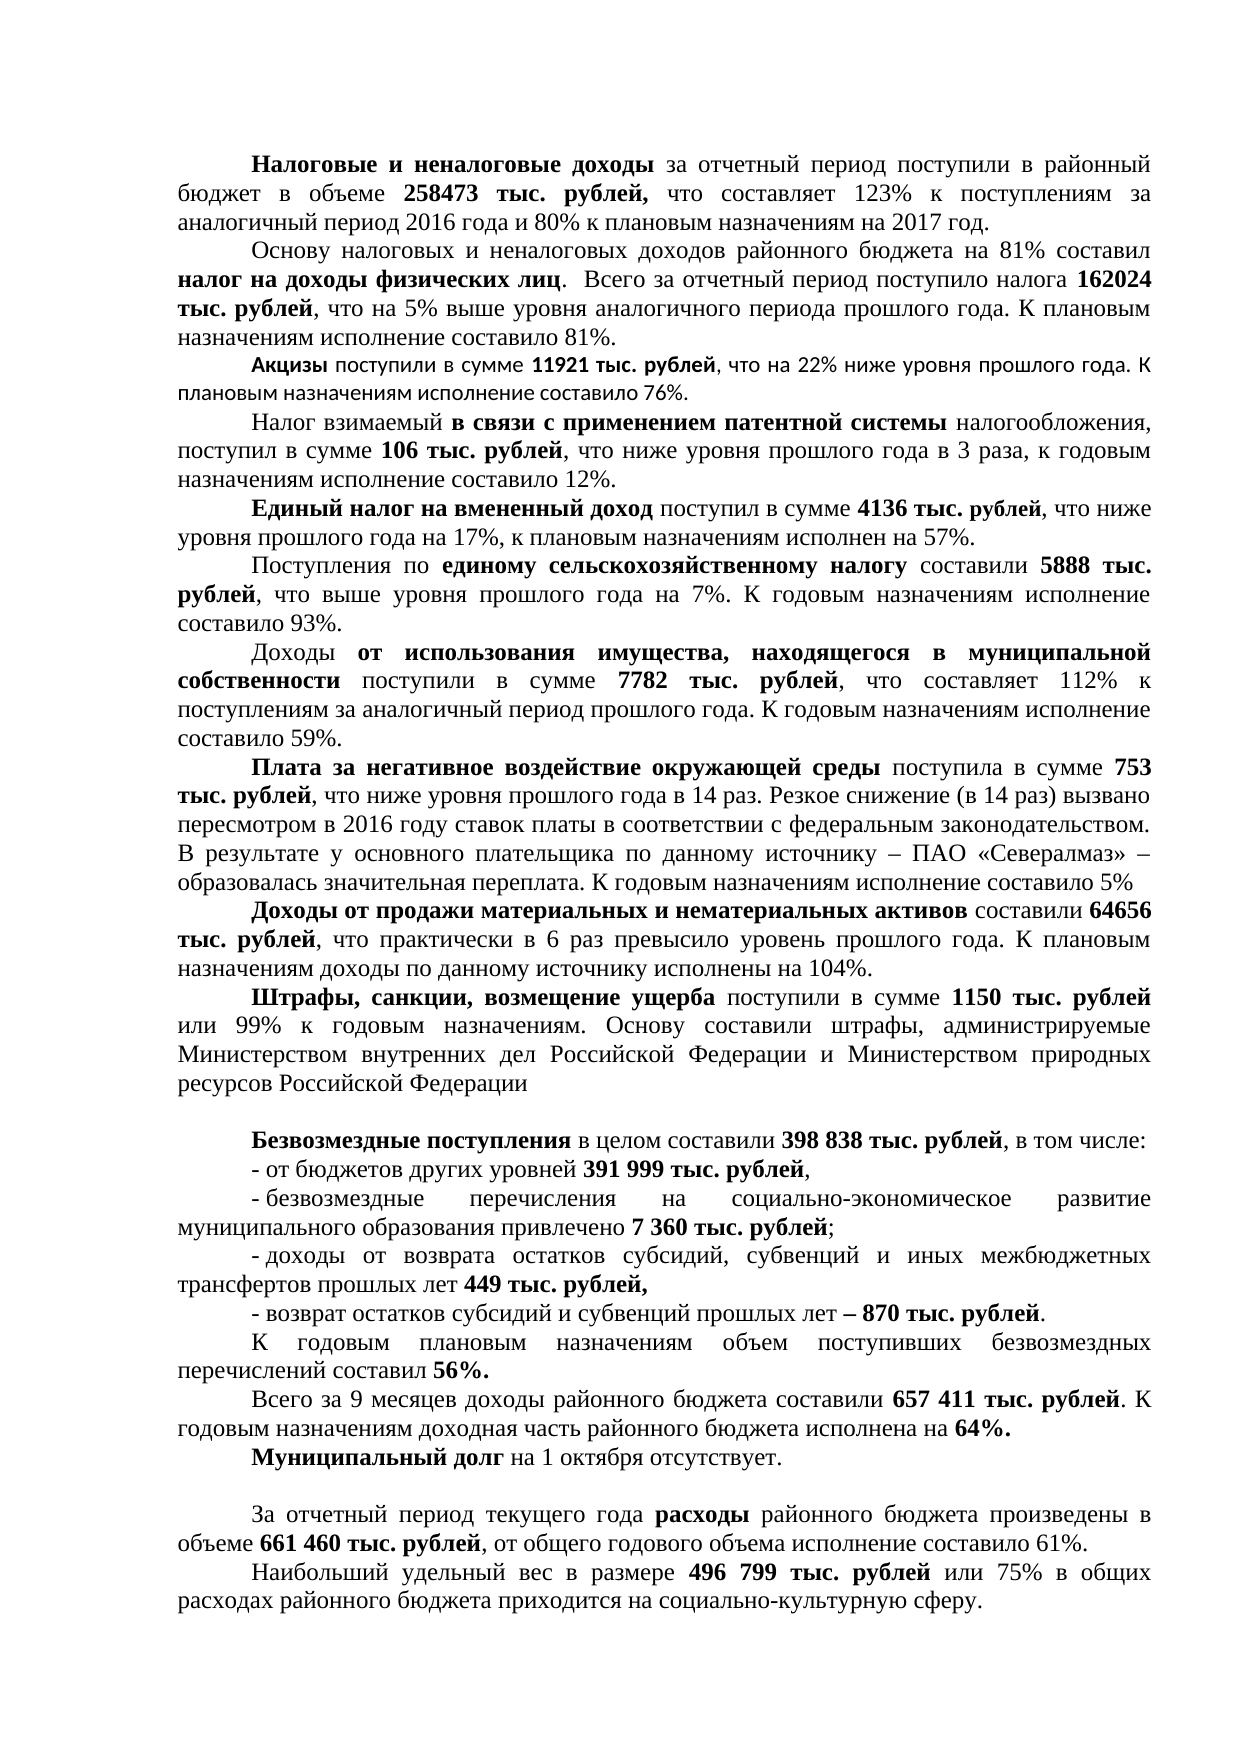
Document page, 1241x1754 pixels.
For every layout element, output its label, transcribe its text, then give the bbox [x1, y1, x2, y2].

text - от бюджетов других уровней 391 999 тыс. рублей, [177, 1154, 1152, 1183]
text Безвозмездные поступления в целом составили 398 838 тыс. рублей, в том числе: [177, 1125, 1152, 1154]
text Штрафы, санкции, возмещение ущерба поступили в сумме 1150 тыс. рублей или 99% к годовым назначениям. Основу составили штрафы, администрируемые Министерством внутренних дел Российской Федерации и Министерством природных ресурсов Российской Федерации [177, 982, 1152, 1097]
text Доходы от использования имущества, находящегося в муниципальной собственности поступили в сумме 7782 тыс. рублей, что составляет 112% к поступлениям за аналогичный период прошлого года. К годовым назначениям исполнение составило 59%. [177, 637, 1152, 752]
text Муниципальный долг на 1 октября отсутствует. [177, 1442, 1152, 1470]
text К годовым плановым назначениям объем поступивших безвозмездных перечислений составил 56%. [177, 1327, 1152, 1384]
text Налог взимаемый в связи с применением патентной системы налогообложения, поступил в сумме 106 тыс. рублей, что ниже уровня прошлого года в 3 раза, к годовым назначениям исполнение составило 12%. [177, 407, 1152, 493]
text Акцизы поступили в сумме 11921 тыс. рублей, что на 22% ниже уровня прошлого года. К плановым назначениям исполнение составило 76%. [177, 351, 1152, 407]
text - доходы от возврата остатков субсидий, субвенций и иных межбюджетных трансфертов прошлых лет 449 тыс. рублей, [177, 1240, 1152, 1298]
text Основу налоговых и неналоговых доходов районного бюджета на 81% составил налог на доходы физических лиц. Всего за отчетный период поступило налога 162024 тыс. рублей, что на 5% выше уровня аналогичного периода прошлого года. К плановым назначениям исполнение составило 81%. [177, 236, 1152, 351]
text Наибольший удельный вес в размере 496 799 тыс. рублей или 75% в общих расходах районного бюджета приходится на социально-культурную сферу. [177, 1557, 1152, 1614]
text Налоговые и неналоговые доходы за отчетный период поступили в районный бюджет в объеме 258473 тыс. рублей, что составляет 123% к поступлениям за аналогичный период 2016 года и 80% к плановым назначениям на 2017 год. [177, 149, 1152, 236]
text Поступления по единому сельскохозяйственному налогу составили 5888 тыс. рублей, что выше уровня прошлого года на 7%. К годовым назначениям исполнение составило 93%. [177, 550, 1152, 637]
text Доходы от продажи материальных и нематериальных активов составили 64656 тыс. рублей, что практически в 6 раз превысило уровень прошлого года. К плановым назначениям доходы по данному источнику исполнены на 104%. [177, 895, 1152, 982]
text - возврат остатков субсидий и субвенций прошлых лет – 870 тыс. рублей. [177, 1298, 1152, 1327]
text Единый налог на вмененный доход поступил в сумме 4136 тыс. рублей, что ниже уровня прошлого года на 17%, к плановым назначениям исполнен на 57%. [177, 493, 1152, 550]
text - безвозмездные перечисления на социально-экономическое развитие муниципального образования привлечено 7 360 тыс. рублей; [177, 1183, 1152, 1240]
text За отчетный период текущего года расходы районного бюджета произведены в объеме 661 460 тыс. рублей, от общего годового объема исполнение составило 61%. [177, 1499, 1152, 1557]
text Плата за негативное воздействие окружающей среды поступила в сумме 753 тыс. рублей, что ниже уровня прошлого года в 14 раз. Резкое снижение (в 14 раз) вызвано пересмотром в 2016 году ставок платы в соответствии с федеральным законодательством. В результате у основного плательщика по данному источнику – ПАО «Севералмаз» – образовалась значительная переплата. К годовым назначениям исполнение составило 5% [177, 752, 1152, 895]
text Всего за 9 месяцев доходы районного бюджета составили 657 411 тыс. рублей. К годовым назначениям доходная часть районного бюджета исполнена на 64%. [177, 1384, 1152, 1442]
